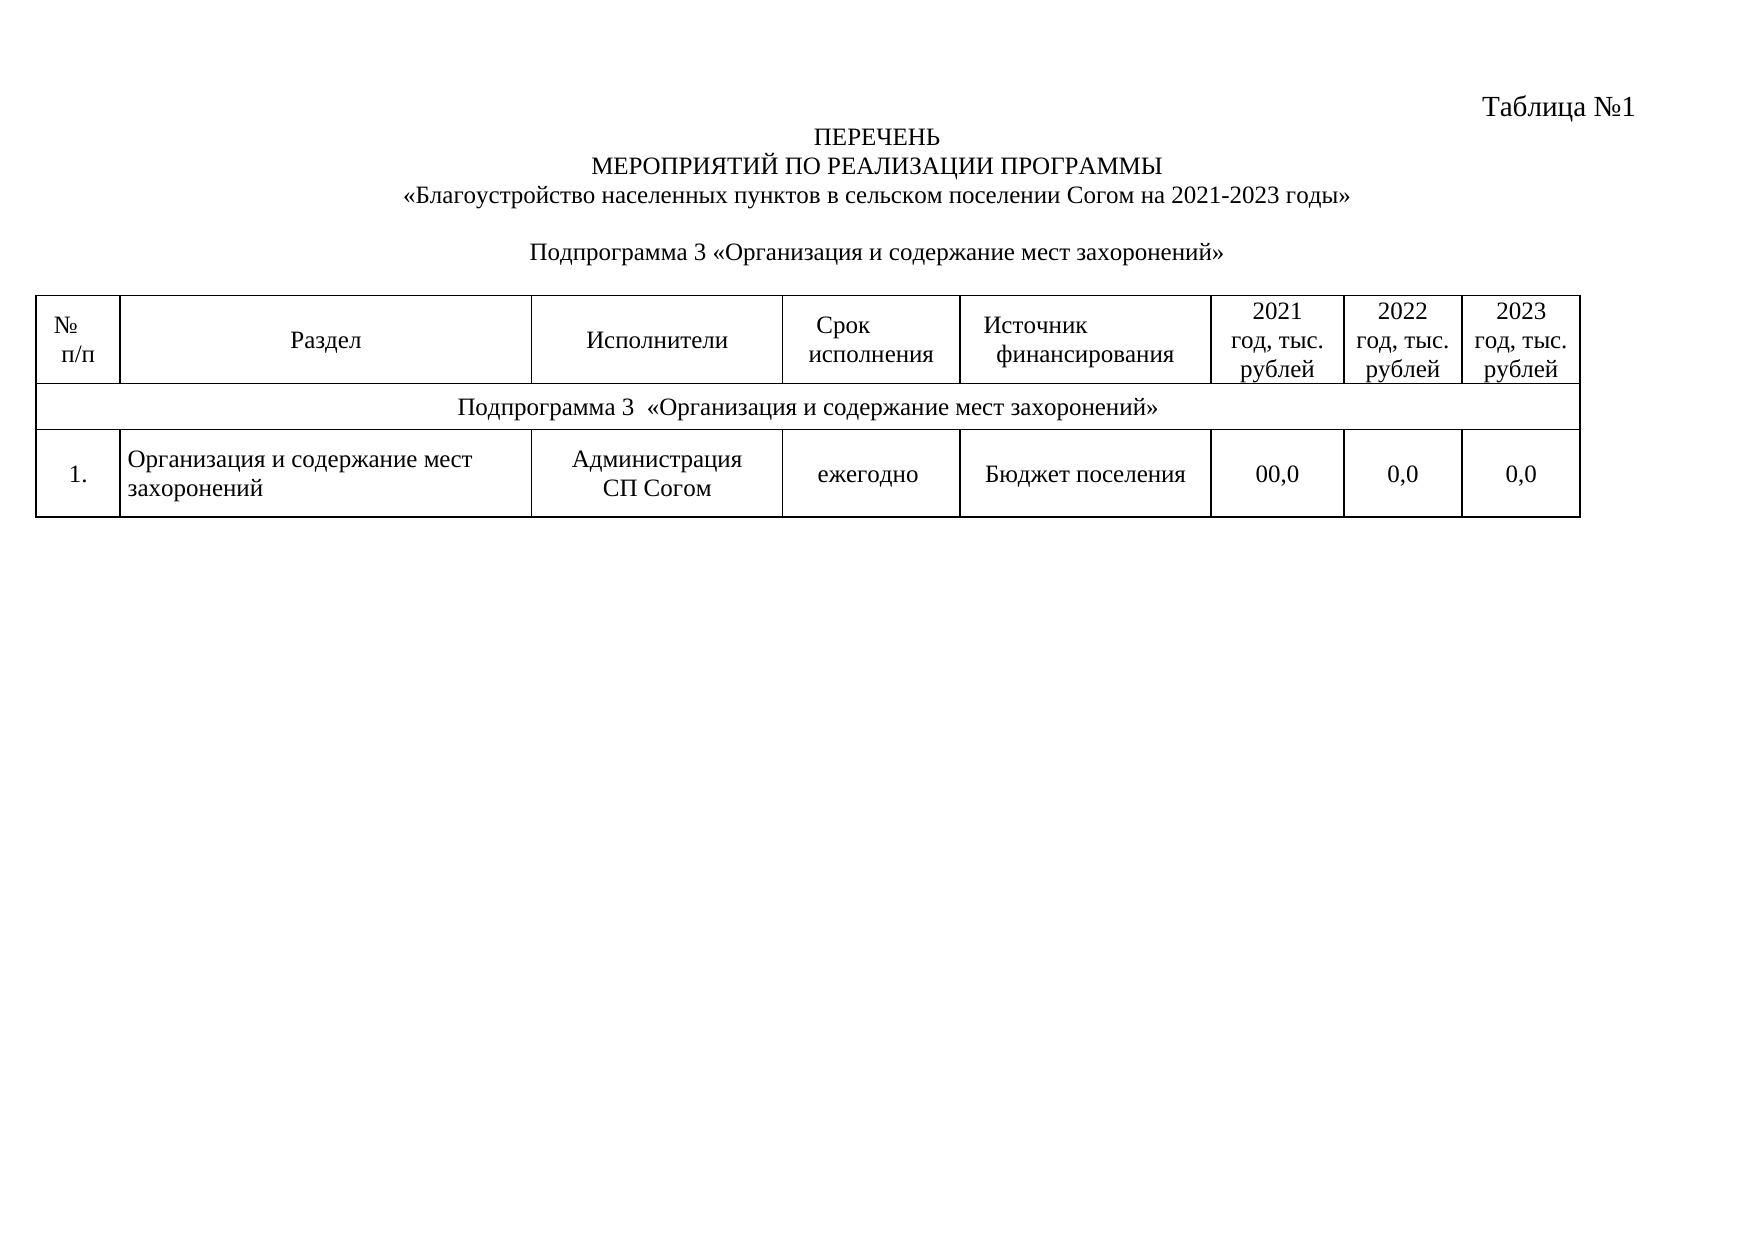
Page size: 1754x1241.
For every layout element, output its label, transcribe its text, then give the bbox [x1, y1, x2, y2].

text ПЕРЕЧЕНЬ [118, 122, 1636, 151]
text Таблица №1 [118, 89, 1636, 122]
table_header 2023 год, тыс. рублей [1463, 296, 1579, 382]
table_header 2021 год, тыс. рублей [1212, 296, 1343, 382]
table_cell 1. [37, 430, 119, 516]
table_header Источник финансирования [961, 296, 1210, 382]
table_cell Бюджет поселения [961, 430, 1210, 516]
table_cell Подпрограмма 3 «Организация и содержание мест захоронений» [37, 384, 1579, 429]
table_header 2022 год, тыс. рублей [1345, 296, 1461, 382]
table_header Исполнители [532, 296, 782, 382]
table_header Срок исполнения [783, 296, 959, 382]
table_cell ежегодно [783, 430, 959, 516]
table_cell 00,0 [1212, 430, 1343, 516]
table_cell 0,0 [1463, 430, 1579, 516]
text «Благоустройство населенных пунктов в сельском поселении Согом на 2021-2023 годы» [118, 180, 1636, 208]
table_header № п/п [37, 296, 119, 382]
table_header Раздел [121, 296, 531, 382]
table_cell Организация и содержание мест захоронений [121, 430, 531, 516]
table_cell Администрация СП Согом [532, 430, 782, 516]
text МЕРОПРИЯТИЙ ПО РЕАЛИЗАЦИИ ПРОГРАММЫ [118, 151, 1636, 180]
table_cell 0,0 [1345, 430, 1461, 516]
text Подпрограмма 3 «Организация и содержание мест захоронений» [118, 237, 1636, 266]
